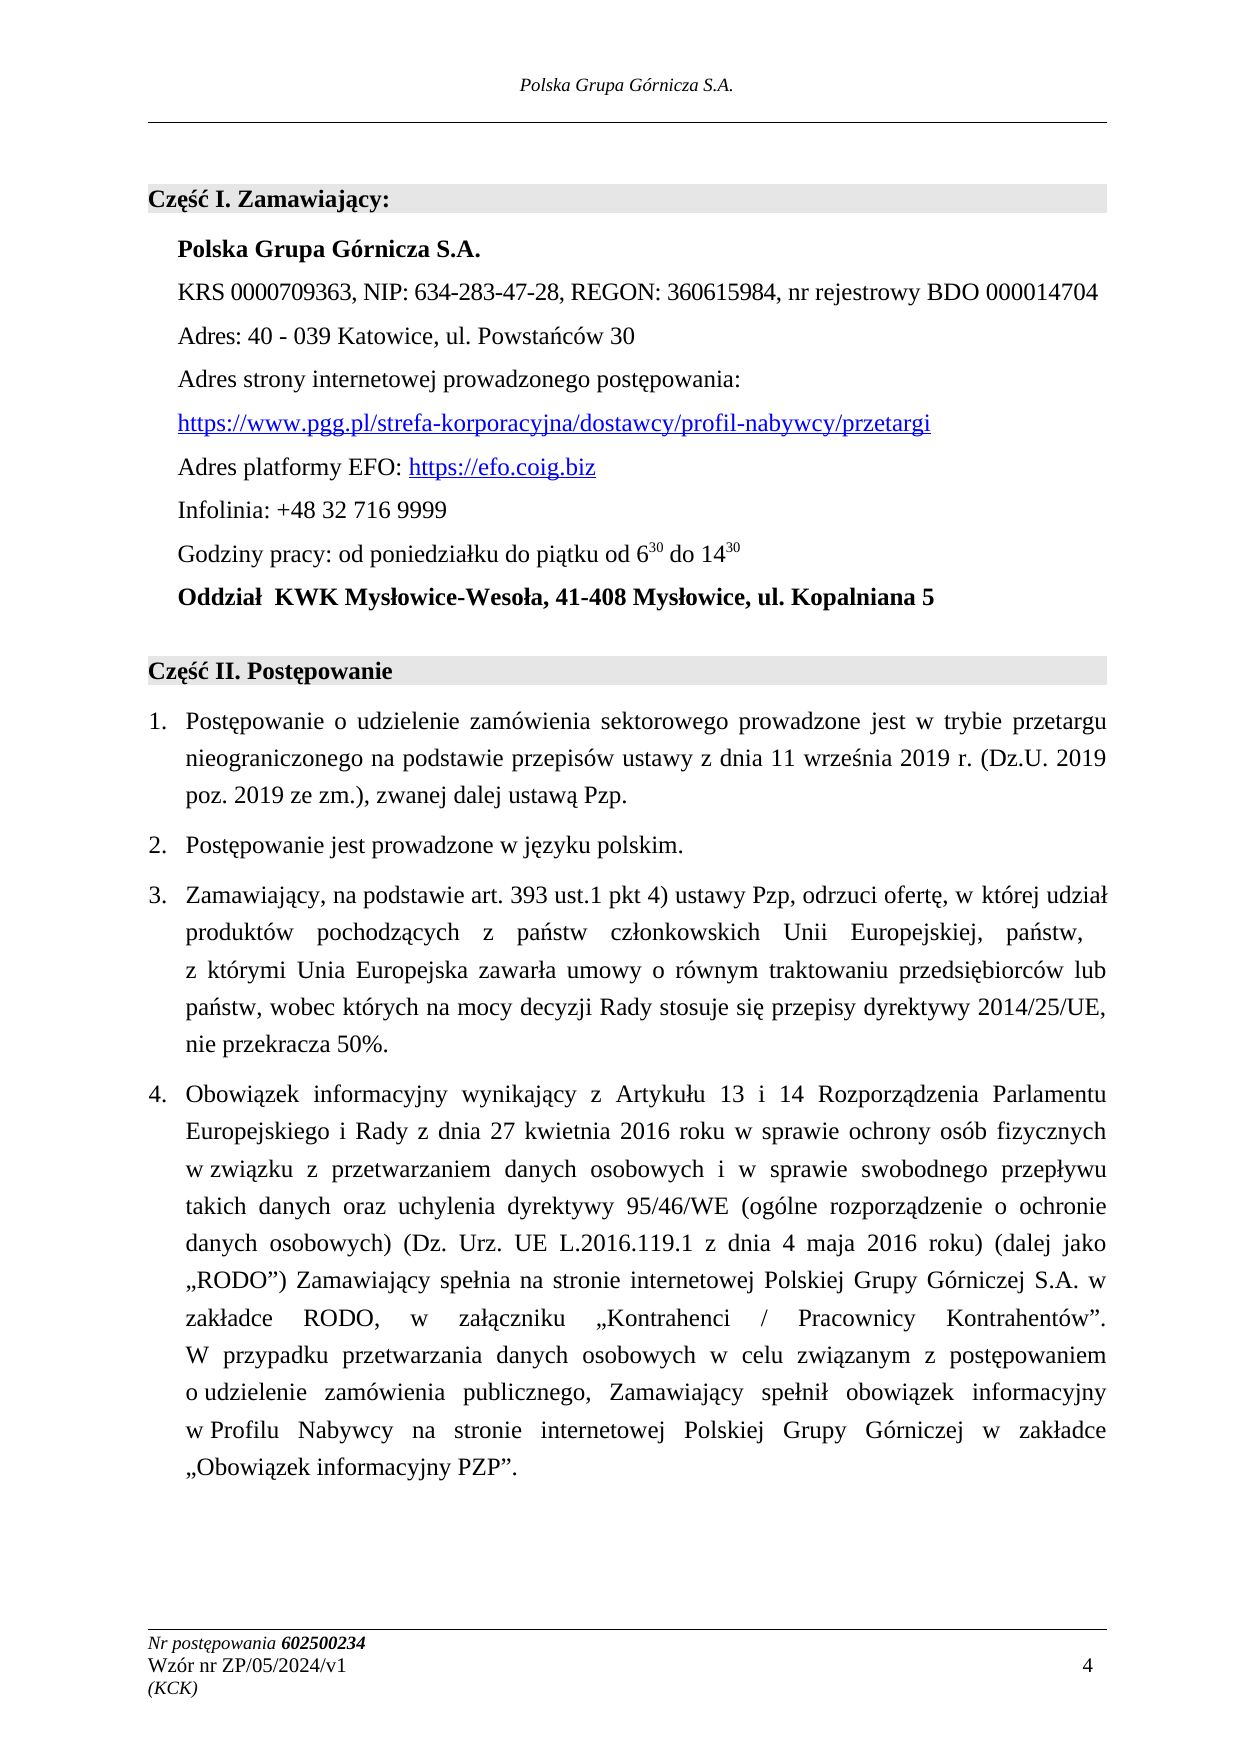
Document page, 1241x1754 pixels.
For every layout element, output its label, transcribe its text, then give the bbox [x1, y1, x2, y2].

text KRS 0000709363, NIP: 634-283-47-28, REGON: 360615984, nr rejestrowy BDO 000014704 [177, 277, 1107, 306]
text Infolinia: +48 32 716 9999 [177, 495, 1107, 524]
text Adres: 40 - 039 Katowice, ul. Powstańców 30 [177, 321, 1107, 350]
list Postępowanie jest prowadzone w języku polskim. [148, 830, 1107, 859]
text https://www.pgg.pl/strefa-korporacyjna/dostawcy/profil-nabywcy/przetargi [177, 408, 1107, 437]
text Oddział KWK Mysłowice-Wesoła, 41-408 Mysłowice, ul. Kopalniana 5 [177, 582, 1107, 611]
list Obowiązek informacyjny wynikający z Artykułu 13 i 14 Rozporządzenia Parlamentu Europejskiego i Rady z dnia 27 kwietnia 2016 roku w sprawie ochrony osób fizycznych w związku z przetwarzaniem danych osobowych i w sprawie swobodnego przepływu takich danych oraz uchylenia dyrektywy 95/46/WE (ogólne rozporządzenie o ochronie danych osobowych) (Dz. Urz. UE L.2016.119.1 z dnia 4 maja 2016 roku) (dalej jako „RODO”) Zamawiający spełnia na stronie internetowej Polskiej Grupy Górniczej S.A. w zakładce RODO, w załączniku „Kontrahenci / Pracownicy Kontrahentów”. W przypadku przetwarzania danych osobowych w celu związanym z postępowaniem o udzielenie zamówienia publicznego, Zamawiający spełnił obowiązek informacyjny w Profilu Nabywcy na stronie internetowej Polskiej Grupy Górniczej w zakładce „Obowiązek informacyjny PZP”. [148, 1079, 1107, 1481]
text Polska Grupa Górnicza S.A. [177, 234, 1107, 263]
list Postępowanie o udzielenie zamówienia sektorowego prowadzone jest w trybie przetargu nieograniczonego na podstawie przepisów ustawy z dnia 11 września 2019 r. (Dz.U. 2019 poz. 2019 ze zm.), zwanej dalej ustawą Pzp. [148, 706, 1107, 809]
text Godziny pracy: od poniedziałku do piątku od 630 do 1430 [177, 539, 1107, 567]
text Adres strony internetowej prowadzonego postępowania: [177, 364, 1107, 393]
subtitle Część II. Postępowanie [148, 656, 1107, 685]
text Adres platformy EFO: https://efo.coig.biz [177, 452, 1107, 480]
list Zamawiający, na podstawie art. 393 ust.1 pkt 4) ustawy Pzp, odrzuci ofertę, w której udział produktów pochodzących z państw członkowskich Unii Europejskiej, państw, z którymi Unia Europejska zawarła umowy o równym traktowaniu przedsiębiorców lub państw, wobec których na mocy decyzji Rady stosuje się przepisy dyrektywy 2014/25/UE, nie przekracza 50%. [148, 880, 1107, 1058]
subtitle Część I. Zamawiający: [148, 184, 1107, 213]
